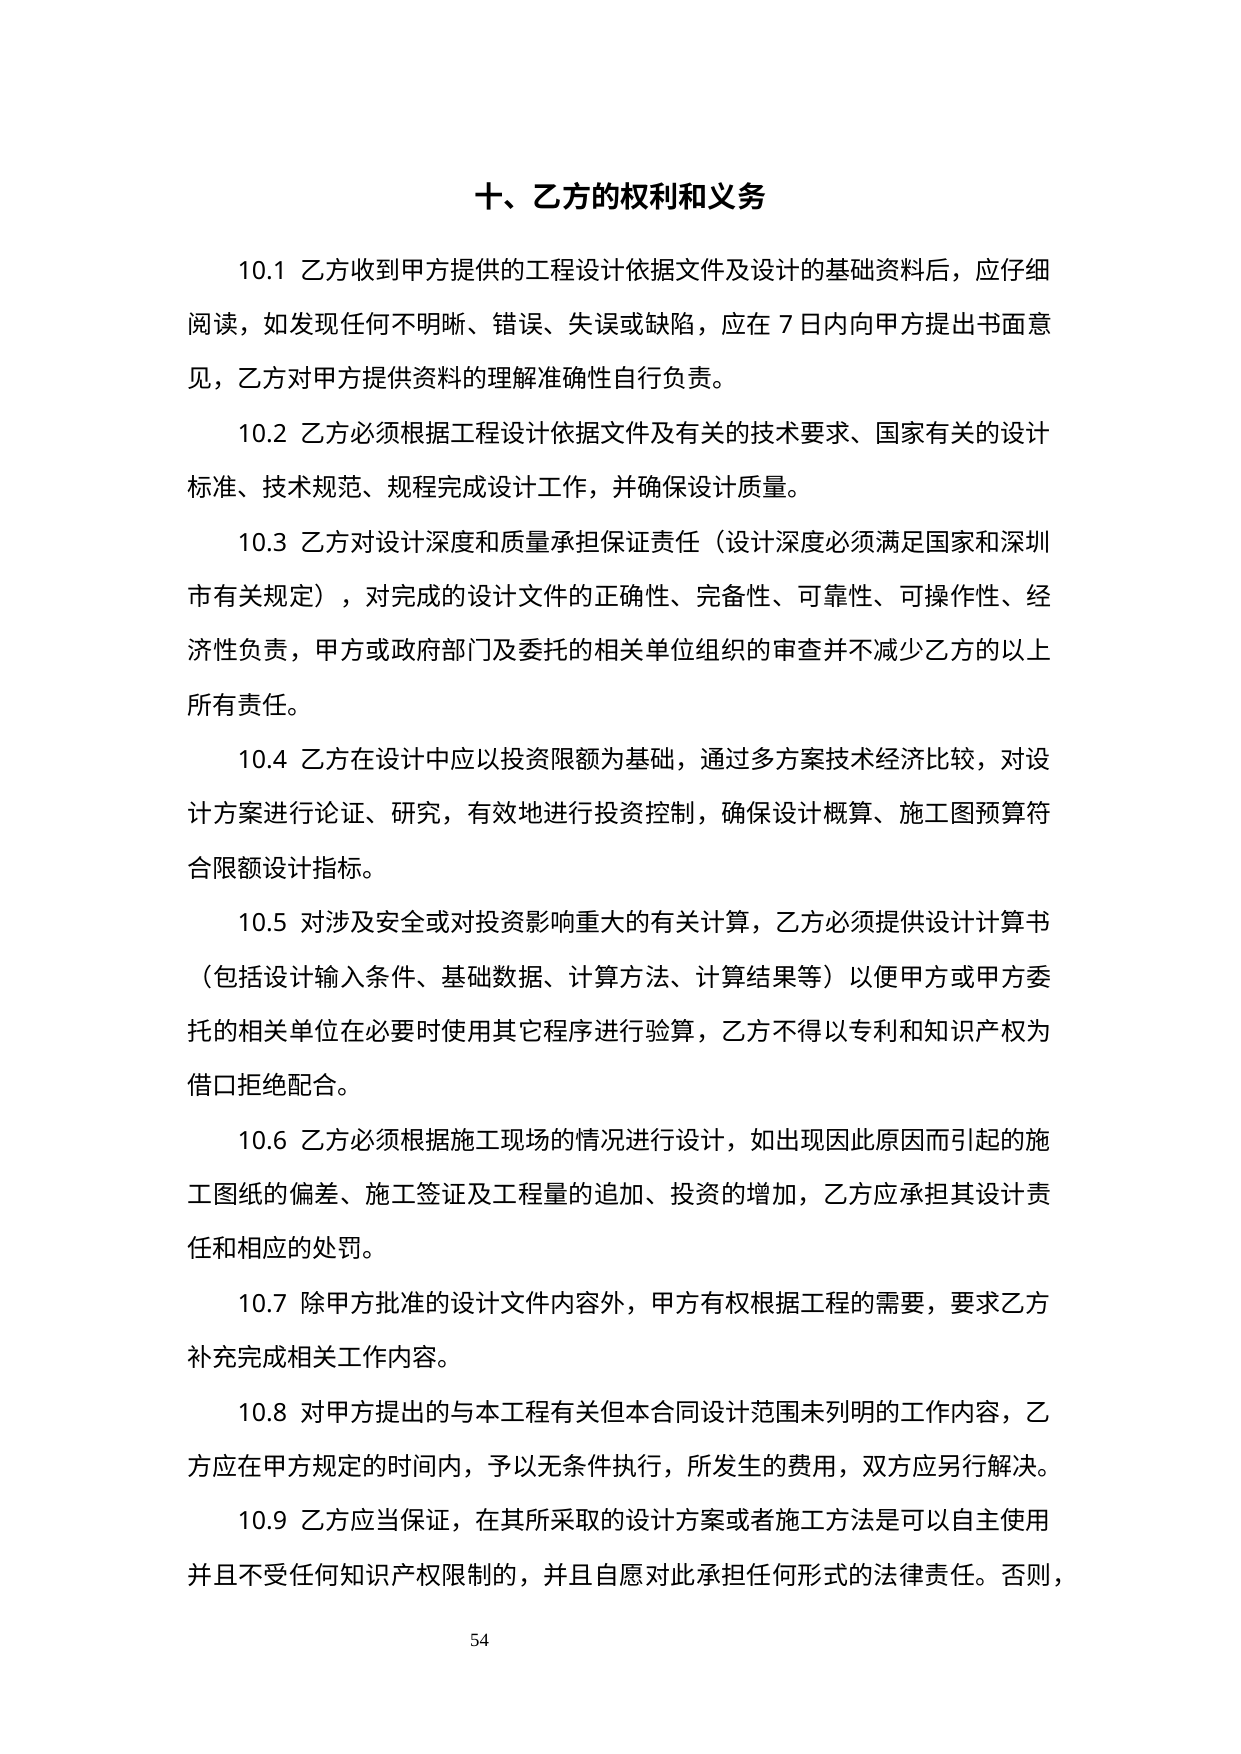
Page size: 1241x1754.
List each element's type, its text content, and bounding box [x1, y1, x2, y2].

text 10.4 乙方在设计中应以投资限额为基础，通过多方案技术经济比较，对设计方案进行论证、研究，有效地进行投资控制，确保设计概算、施工图预算符合限额设计指标。 [187, 739, 1053, 884]
text 10.6 乙方必须根据施工现场的情况进行设计，如出现因此原因而引起的施工图纸的偏差、施工签证及工程量的追加、投资的增加，乙方应承担其设计责任和相应的处罚。 [187, 1120, 1053, 1265]
subtitle 十、乙方的权利和义务 [187, 162, 1053, 227]
text 10.8 对甲方提出的与本工程有关但本合同设计范围未列明的工作内容，乙方应在甲方规定的时间内，予以无条件执行，所发生的费用，双方应另行解决。 [187, 1392, 1053, 1483]
text 10.2 乙方必须根据工程设计依据文件及有关的技术要求、国家有关的设计标准、技术规范、规程完成设计工作，并确保设计质量。 [187, 413, 1053, 504]
text 10.3 乙方对设计深度和质量承担保证责任（设计深度必须满足国家和深圳市有关规定），对完成的设计文件的正确性、完备性、可靠性、可操作性、经济性负责，甲方或政府部门及委托的相关单位组织的审查并不减少乙方的以上所有责任。 [187, 522, 1053, 721]
text 10.7 除甲方批准的设计文件内容外，甲方有权根据工程的需要，要求乙方补充完成相关工作内容。 [187, 1283, 1053, 1374]
text 10.5 对涉及安全或对投资影响重大的有关计算，乙方必须提供设计计算书（包括设计输入条件、基础数据、计算方法、计算结果等）以便甲方或甲方委托的相关单位在必要时使用其它程序进行验算，乙方不得以专利和知识产权为借口拒绝配合。 [187, 903, 1053, 1102]
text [187, 1501, 1053, 1591]
text 10.1 乙方收到甲方提供的工程设计依据文件及设计的基础资料后，应仔细阅读，如发现任何不明晰、错误、失误或缺陷，应在7日内向甲方提出书面意见，乙方对甲方提供资料的理解准确性自行负责。 [187, 250, 1053, 395]
